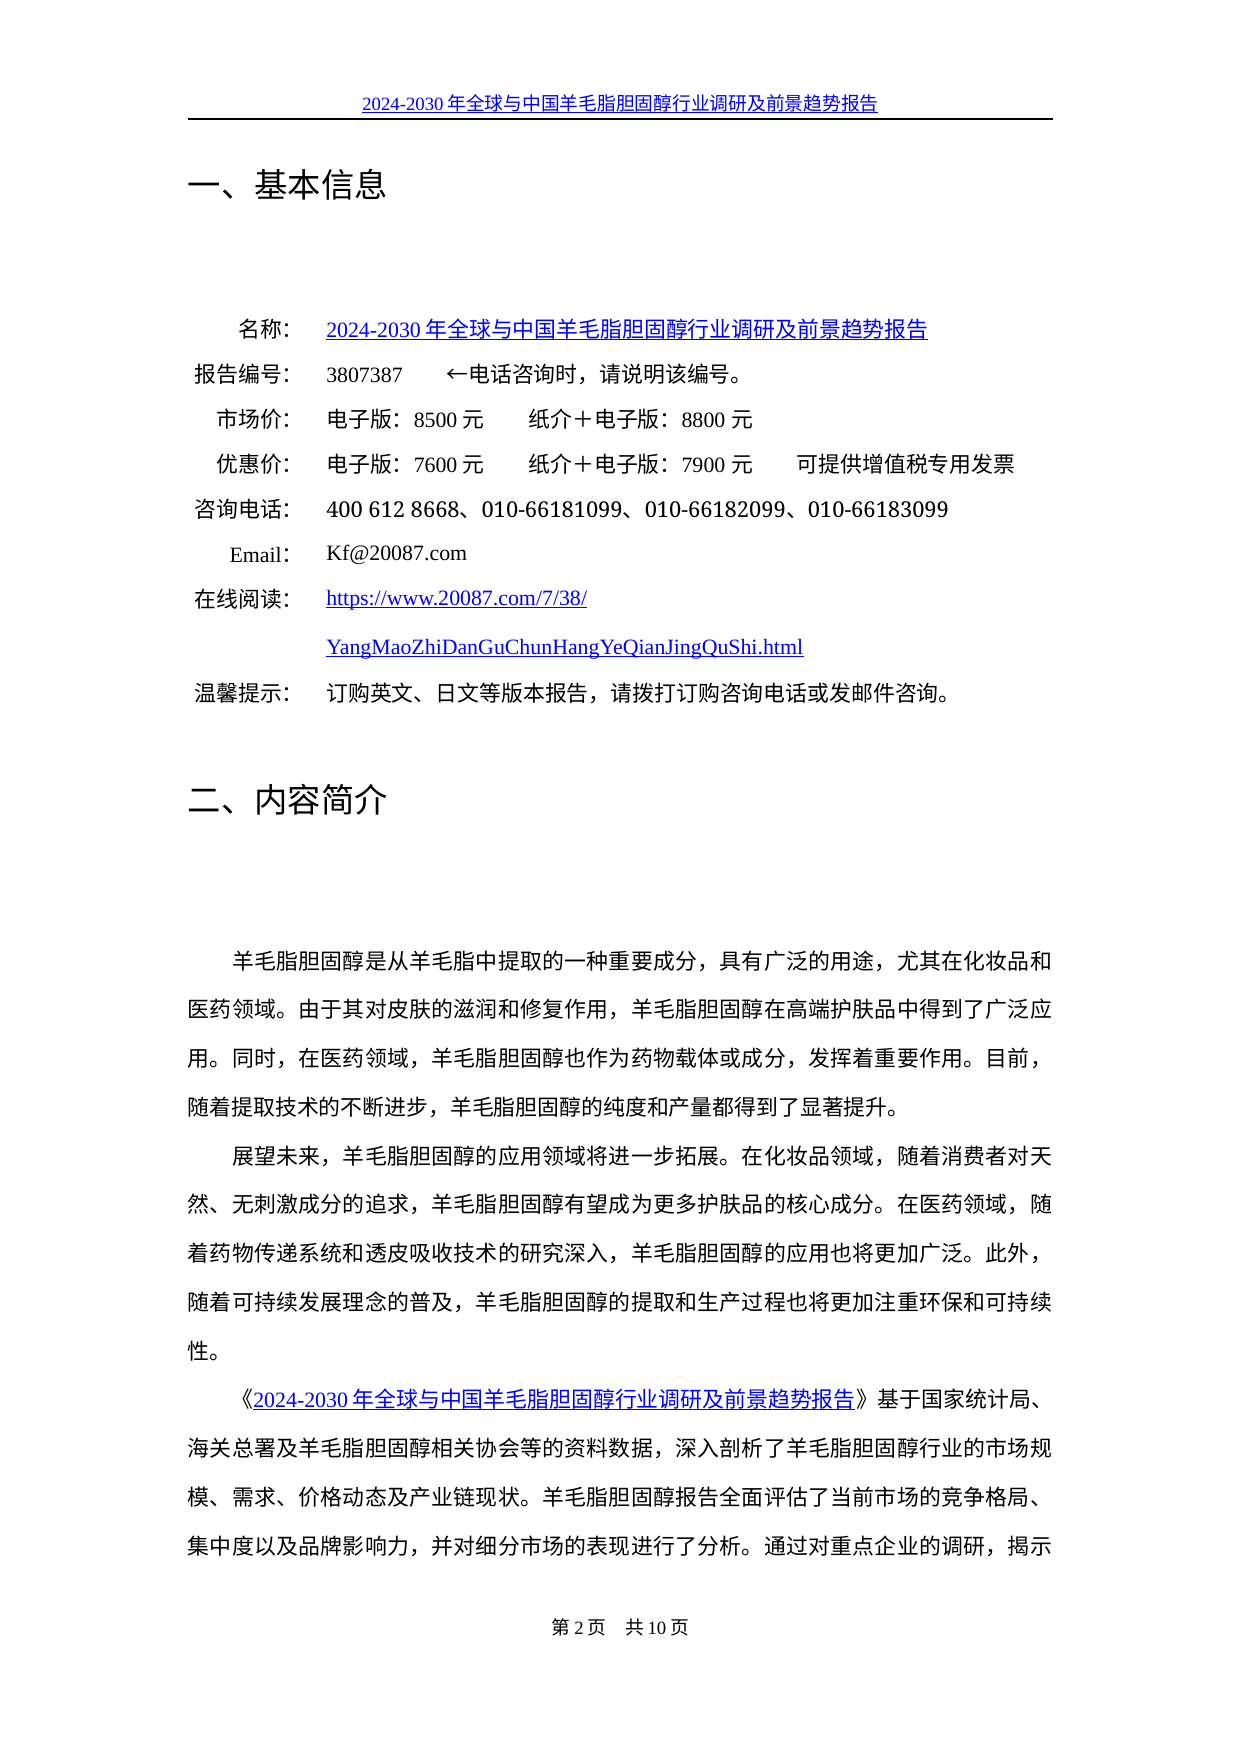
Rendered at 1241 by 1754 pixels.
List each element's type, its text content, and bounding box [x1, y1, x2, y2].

table_cell 温馨提示： [167, 675, 315, 720]
title 二、内容简介 [187, 766, 1053, 831]
table_header 2024-2030年全球与中国羊毛脂胆固醇行业调研及前景趋势报告 [315, 312, 1073, 357]
table_cell 市场价： [167, 402, 315, 447]
table_cell 在线阅读： [167, 582, 315, 675]
table_cell Kf@20087.com [315, 537, 1073, 582]
table_header 名称： [167, 312, 315, 357]
table_cell 咨询电话： [167, 492, 315, 537]
table_cell 优惠价： [167, 447, 315, 492]
table_cell 电子版：7600 元 纸介＋电子版：7900 元 可提供增值税专用发票 [315, 447, 1073, 492]
table_cell 报告编号： [167, 357, 315, 402]
table_cell 电子版：8500 元 纸介＋电子版：8800 元 [315, 402, 1073, 447]
title 一、基本信息 [187, 150, 1053, 215]
table_cell [315, 582, 1073, 675]
table_cell Email： [167, 537, 315, 582]
table_cell 3807387 ←电话咨询时，请说明该编号。 [315, 357, 1073, 402]
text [187, 943, 1053, 1561]
table_cell 400 612 8668、010-66181099、010-66182099、010-66183099 [315, 492, 1073, 537]
table_cell 订购英文、日文等版本报告，请拨打订购咨询电话或发邮件咨询。 [315, 675, 1073, 720]
